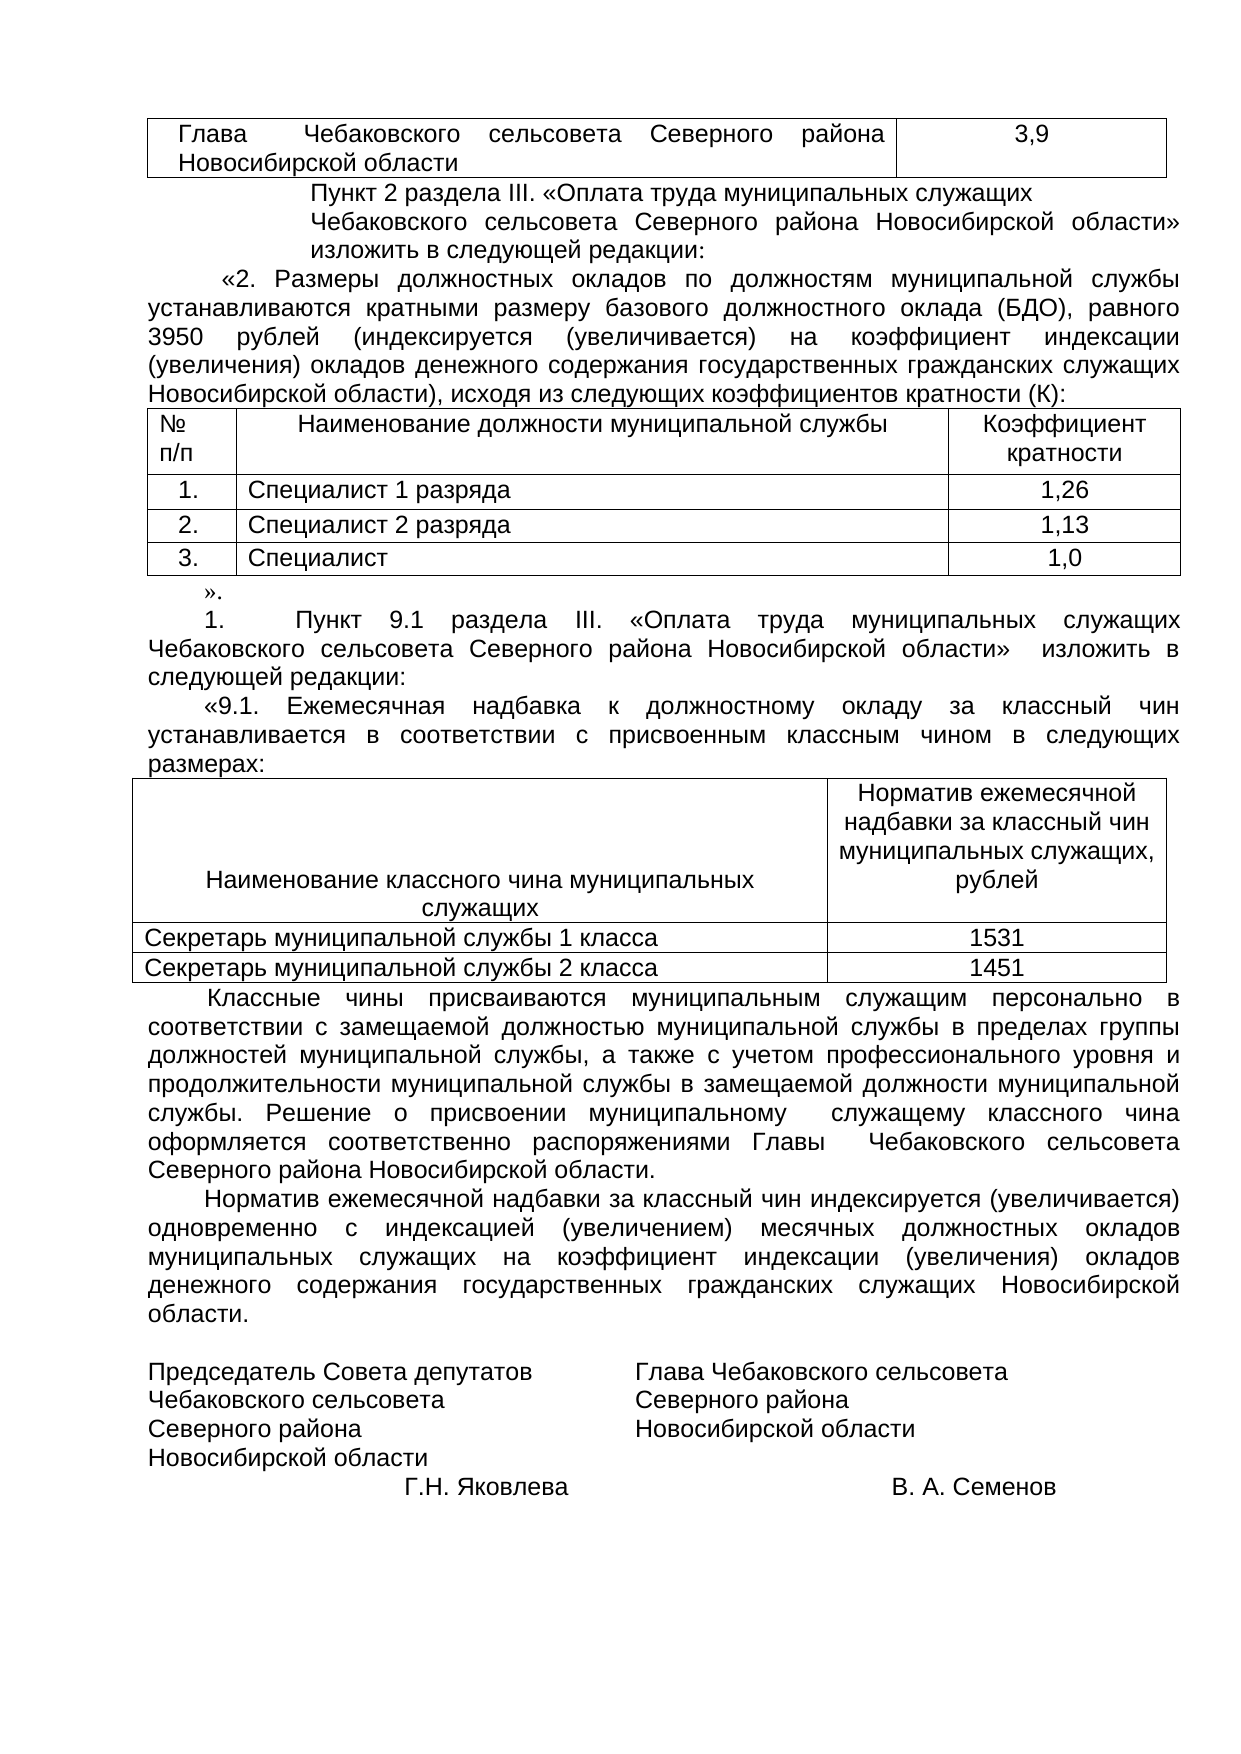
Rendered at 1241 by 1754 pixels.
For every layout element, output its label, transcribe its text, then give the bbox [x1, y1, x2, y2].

table_cell 1451 [828, 953, 1166, 982]
table_cell 1. [148, 475, 236, 509]
table_header Глава Чебаковского сельсовета Северного района Новосибирской области В. А. Семенов [624, 1357, 1111, 1500]
table_cell 3,9 [897, 119, 1166, 177]
list Пункт 9.1 раздела III. «Оплата труда муниципальных служащих Чебаковского сельсовета Северного района Новосибирской области» изложить в следующей редакции: [148, 605, 1181, 691]
table_header Председатель Совета депутатов Чебаковского сельсовета Северного района Новосибирской области Г.Н. Яковлева [136, 1357, 624, 1500]
text Чебаковского сельсовета Северного района Новосибирской области» изложить в следующей редакции: [310, 206, 1181, 264]
text Норматив ежемесячной надбавки за классный чин индексируется (увеличивается) одновременно с индексацией (увеличением) месячных должностных окладов муниципальных служащих на коэффициент индексации (увеличения) окладов денежного содержания государственных гражданских служащих Новосибирской области. [148, 1184, 1181, 1328]
table_cell 1,0 [949, 543, 1180, 575]
table_header Наименование классного чина муниципальных служащих [133, 779, 827, 922]
text «9.1. Ежемесячная надбавка к должностному окладу за классный чин устанавливается в соответствии с присвоенным классным чином в следующих размерах: [148, 691, 1181, 777]
table_header Коэффициент кратности [949, 409, 1180, 474]
table_cell Специалист [237, 543, 948, 575]
table_cell Секретарь муниципальной службы 1 класса [133, 923, 827, 952]
table_cell Специалист 1 разряда [237, 475, 948, 509]
table_cell 2. [148, 510, 236, 542]
table_cell Секретарь муниципальной службы 2 класса [133, 953, 827, 982]
text Классные чины присваиваются муниципальным служащим персонально в соответствии с замещаемой должностью муниципальной службы в пределах группы должностей муниципальной службы, а также с учетом профессионального уровня и продолжительности муниципальной службы в замещаемой должности муниципальной службы. Решение о присвоении муниципальному служащему классного чина оформляется соответственно распоряжениями Главы Чебаковского сельсовета Северного района Новосибирской области. [148, 983, 1181, 1184]
table_header № п/п [148, 409, 236, 474]
table_cell 1531 [828, 923, 1166, 952]
table_cell Специалист 2 разряда [237, 510, 948, 542]
table_cell Глава Чебаковского сельсовета Северного района Новосибирской области [148, 119, 896, 177]
table_header Наименование должности муниципальной службы [237, 409, 948, 474]
table_header Норматив ежемесячной надбавки за классный чин муниципальных служащих, рублей [828, 779, 1166, 922]
table_cell 1,13 [949, 510, 1180, 542]
text ». [204, 576, 1181, 605]
text Пункт 2 раздела III. «Оплата труда муниципальных служащих [310, 178, 1181, 206]
table_cell 3. [148, 543, 236, 575]
table_cell 1,26 [949, 475, 1180, 509]
text «2. Размеры должностных окладов по должностям муниципальной службы устанавливаются кратными размеру базового должностного оклада (БДО), равного 3950 рублей (индексируется (увеличивается) на коэффициент индексации (увеличения) окладов денежного содержания государственных гражданских служащих Новосибирской области), исходя из следующих коэффициентов кратности (К): [148, 264, 1181, 408]
